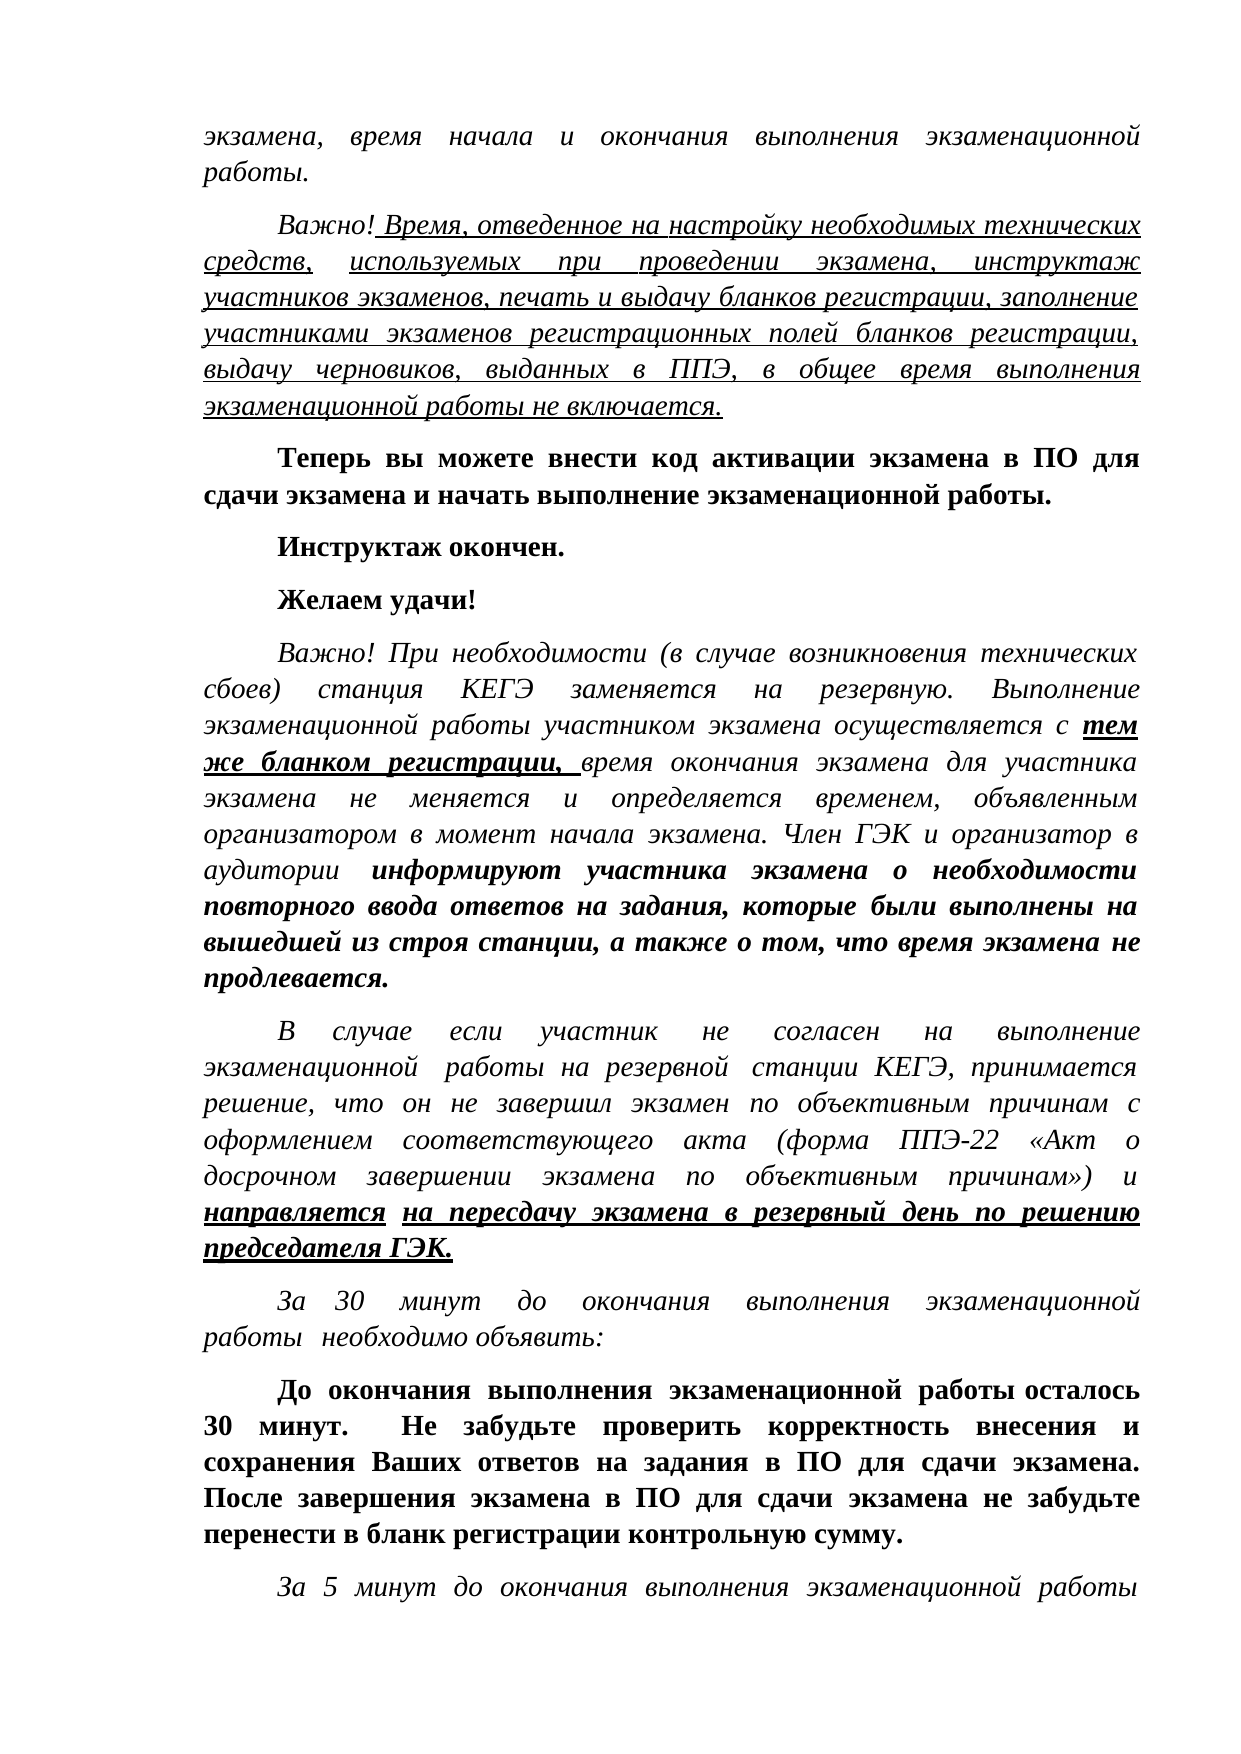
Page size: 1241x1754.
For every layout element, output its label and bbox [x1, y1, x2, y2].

table_header [192, 118, 1152, 1603]
